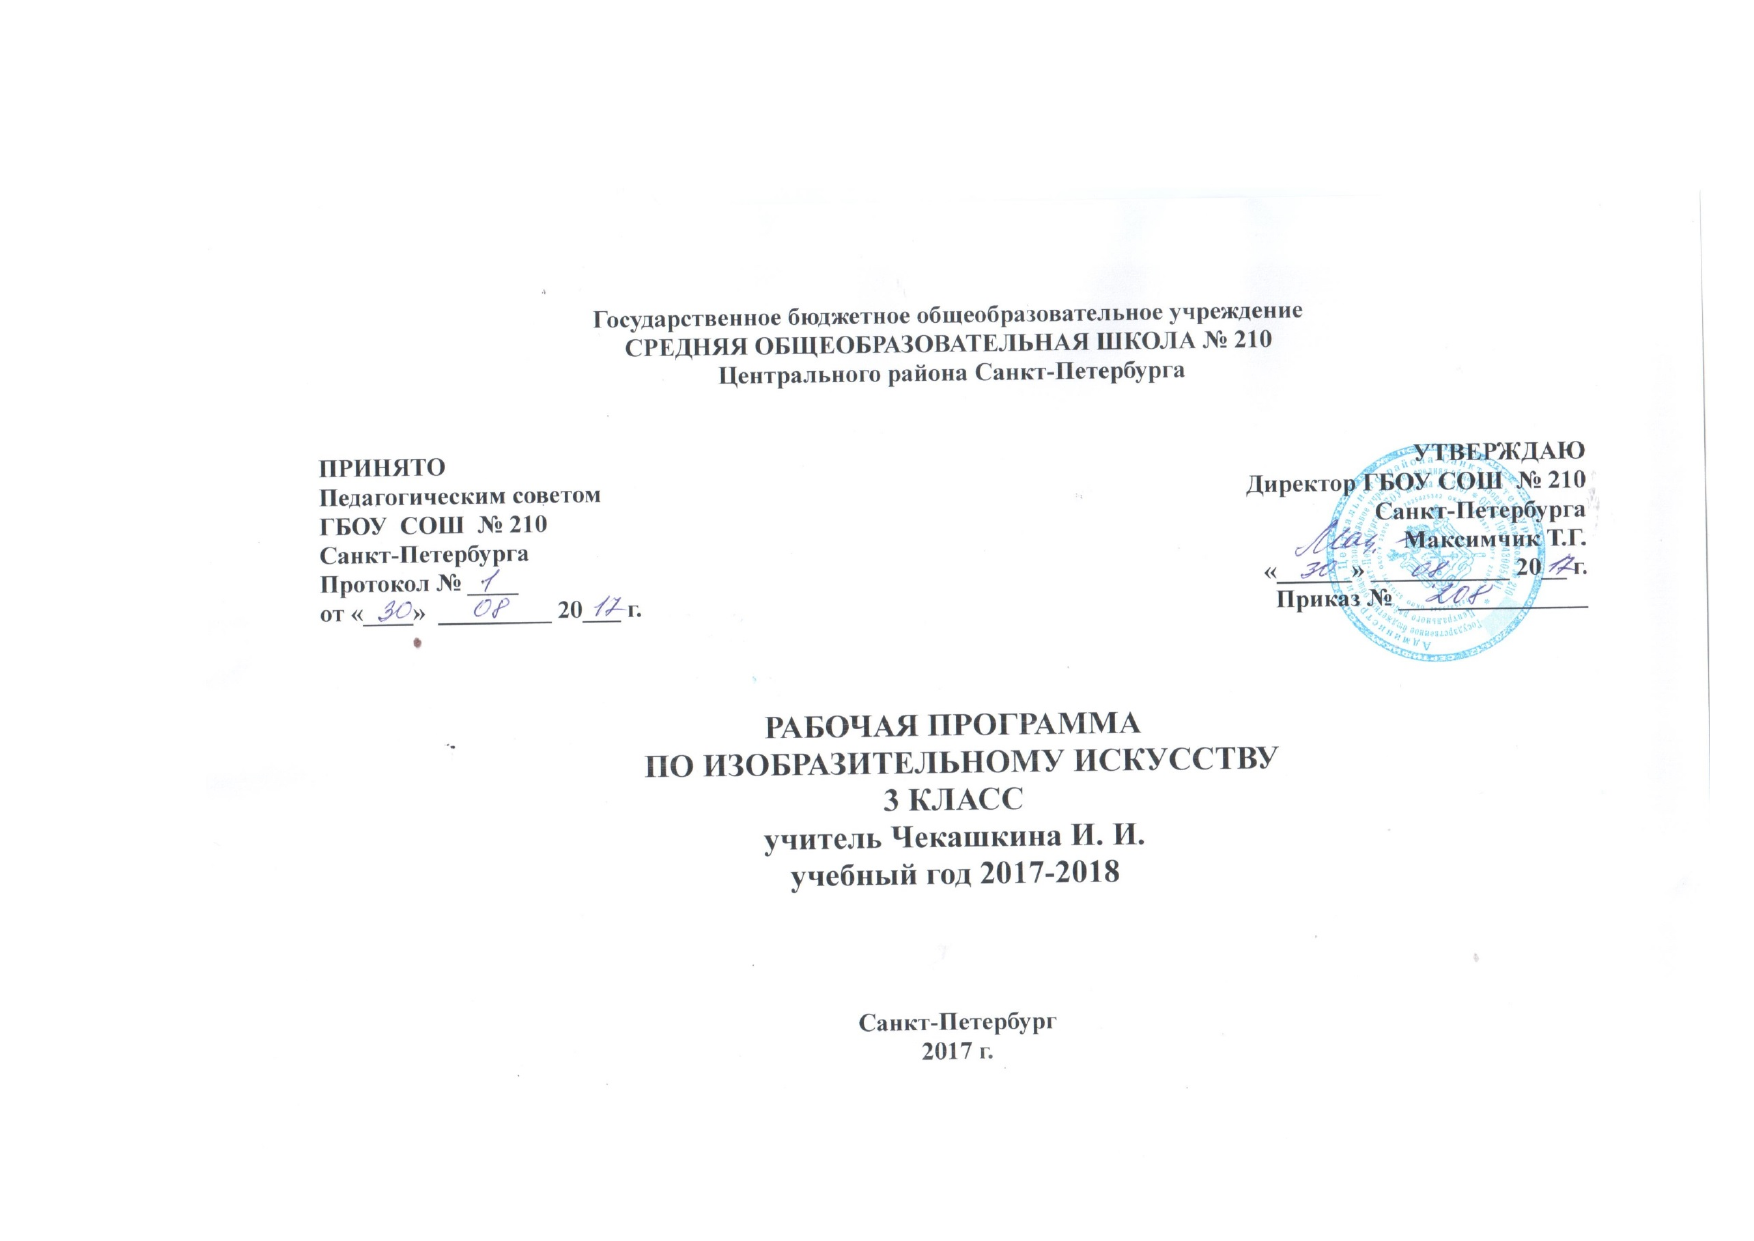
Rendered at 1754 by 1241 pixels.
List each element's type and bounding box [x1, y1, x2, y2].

picture [192, 177, 1710, 1182]
